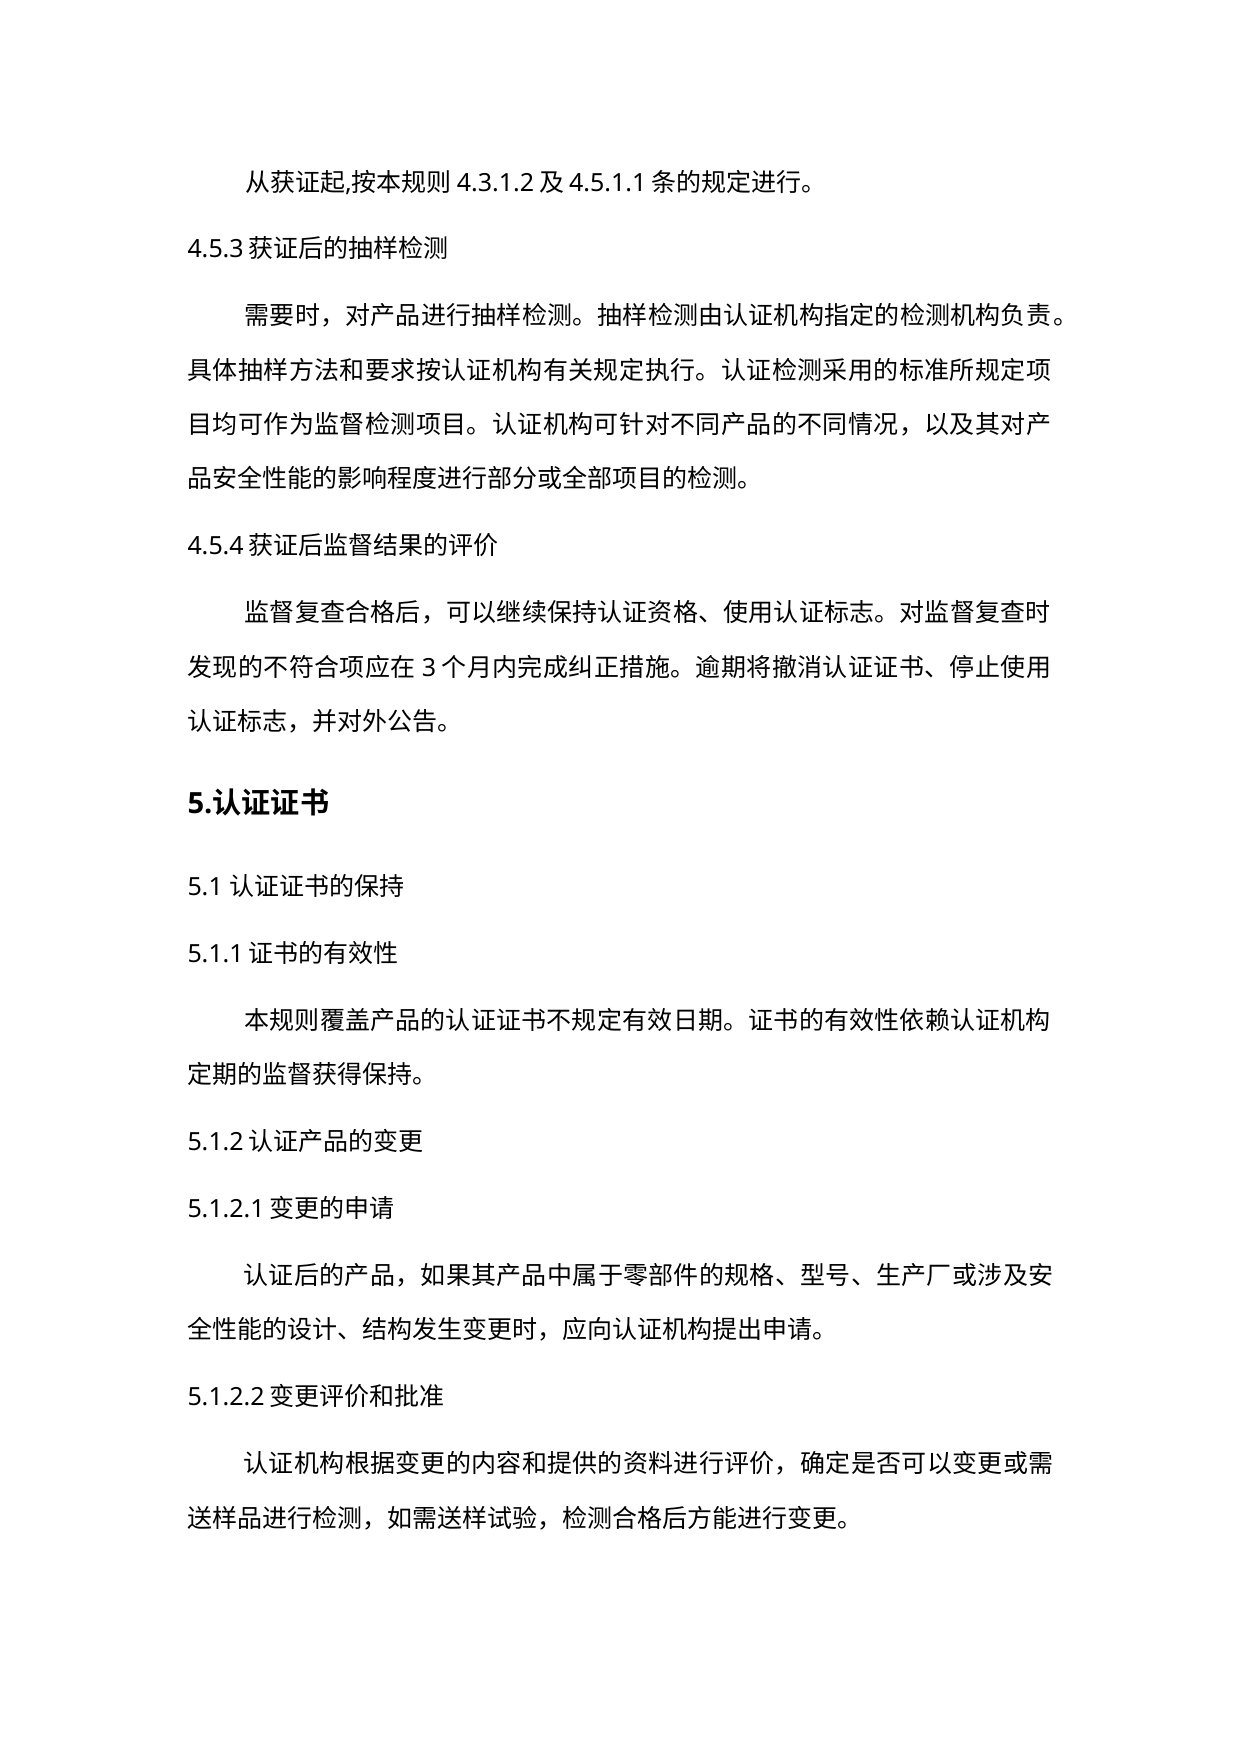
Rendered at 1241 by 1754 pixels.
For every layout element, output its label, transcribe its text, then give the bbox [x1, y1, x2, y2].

text 认证后的产品，如果其产品中属于零部件的规格、型号、生产厂或涉及安全性能的设计、结构发生变更时，应向认证机构提出申请。 [187, 1256, 1053, 1346]
text .2变更评价和批准 [187, 1377, 1053, 1413]
text 获证后监督结果的评价 [187, 526, 1053, 562]
text 从获证起,按本规则.2及4.5.1.1条的规定进行。 [187, 162, 1053, 198]
subtitle 5.1 认证证书的保持 [187, 867, 1053, 903]
text 获证后的抽样检测 [187, 229, 1053, 265]
text 监督复查合格后，可以继续保持认证资格、使用认证标志。对监督复查时发现的不符合项应在3个月内完成纠正措施。逾期将撤消认证证书、停止使用认证标志，并对外公告。 [187, 593, 1053, 738]
text 本规则覆盖产品的认证证书不规定有效日期。证书的有效性依赖认证机构定期的监督获得保持。 [187, 1001, 1053, 1091]
text .1变更的申请 [187, 1189, 1053, 1225]
subtitle 证书的有效性 [187, 934, 1053, 970]
text 需要时，对产品进行抽样检测。抽样检测由认证机构指定的检测机构负责。具体抽样方法和要求按认证机构有关规定执行。认证检测采用的标准所规定项目均可作为监督检测项目。认证机构可针对不同产品的不同情况，以及其对产品安全性能的影响程度进行部分或全部项目的检测。 [187, 296, 1053, 495]
text 认证产品的变更 [187, 1122, 1053, 1158]
subtitle 5.认证证书 [187, 768, 1053, 833]
text 认证机构根据变更的内容和提供的资料进行评价，确定是否可以变更或需送样品进行检测，如需送样试验，检测合格后方能进行变更。 [187, 1444, 1053, 1534]
